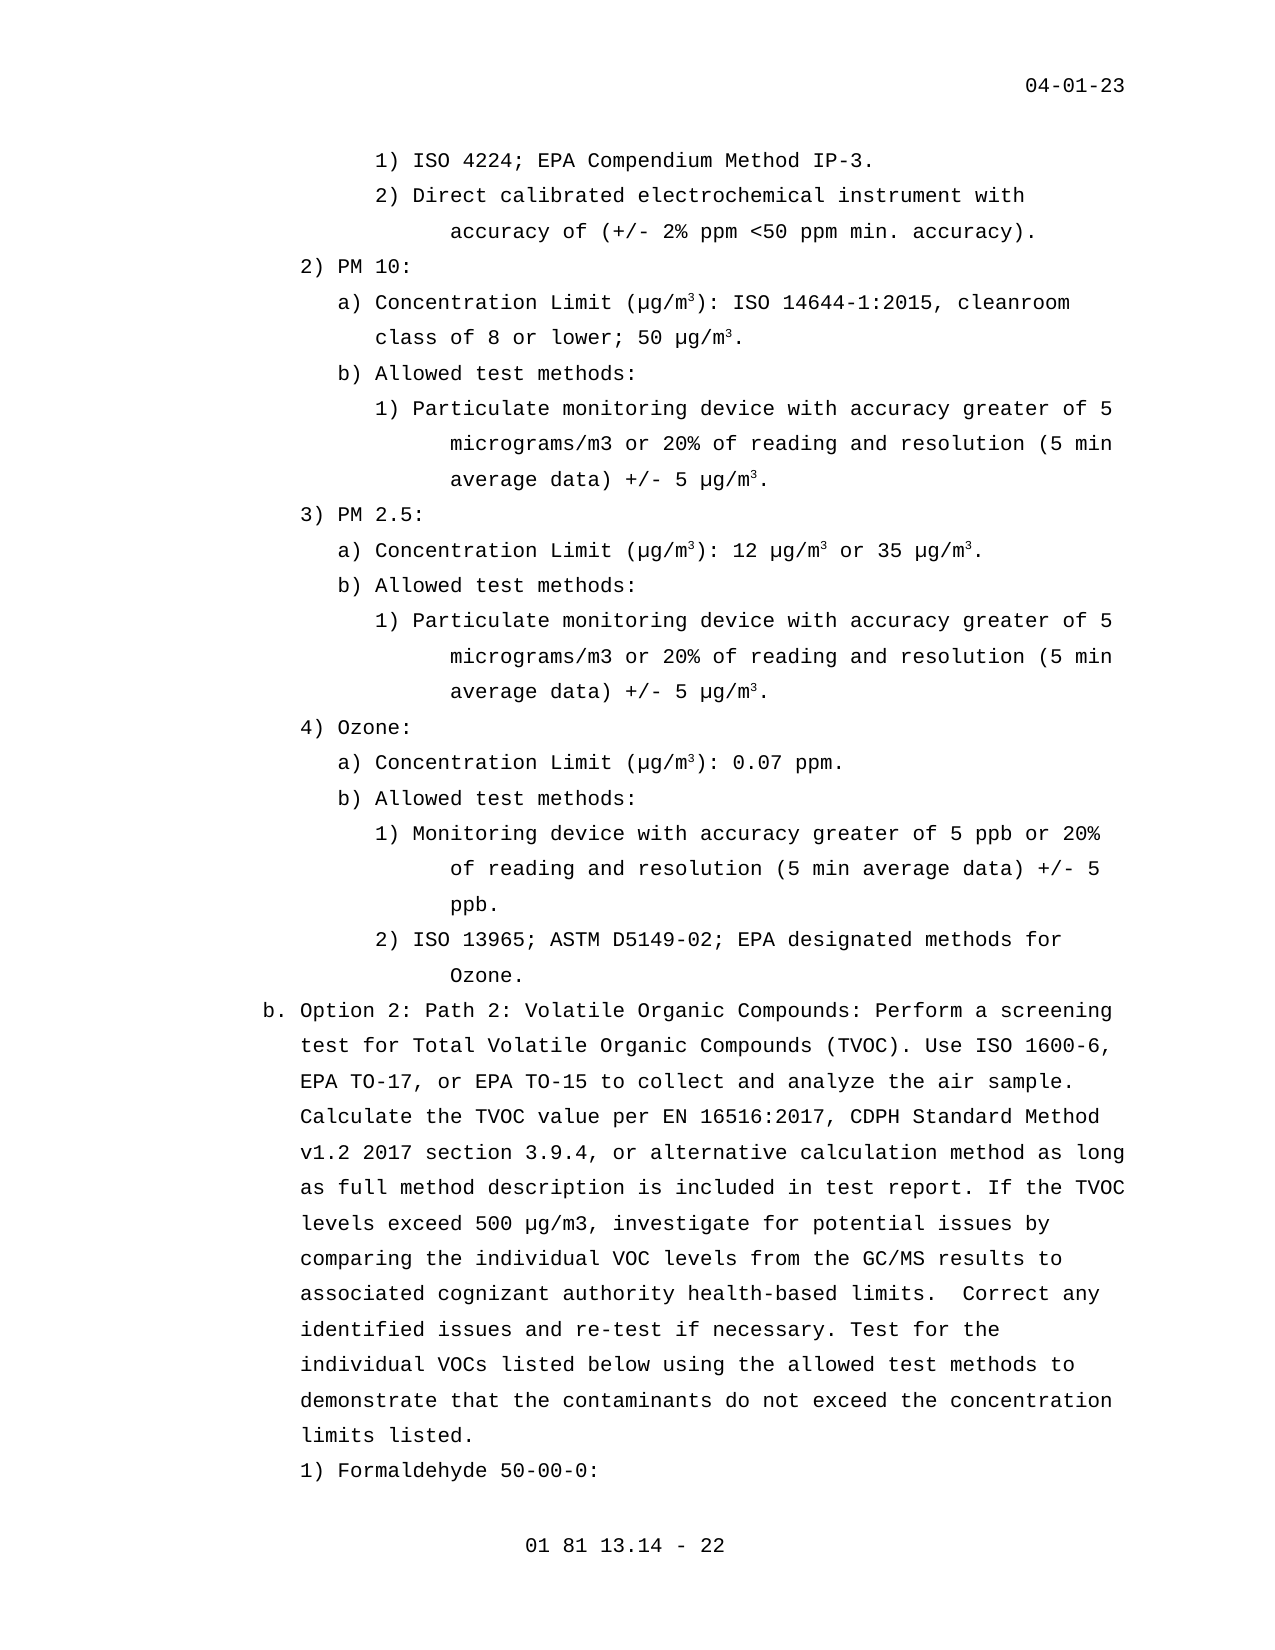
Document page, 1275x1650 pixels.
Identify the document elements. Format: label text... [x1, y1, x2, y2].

text Concentration Limit (µg/m3): ISO 14644-1:2015, cleanroom class of 8 or lower; 50 µg/m3. [337, 292, 1125, 351]
text Option 2: Path 2: Volatile Organic Compounds: Perform a screening test for Total Volatile Organic Compounds (TVOC). Use ISO 1600-6, EPA TO-17, or EPA TO-15 to collect and analyze the air sample. Calculate the TVOC value per EN 16516:2017, CDPH Standard Method v1.2 2017 section 3.9.4, or alternative calculation method as long as full method description is included in test report. If the TVOC levels exceed 500 µg/m3, investigate for potential issues by comparing the individual VOC levels from the GC/MS results to associated cognizant authority health-based limits. Correct any identified issues and re-test if necessary. Test for the individual VOCs listed below using the allowed test methods to demonstrate that the contaminants do not exceed the concentration limits listed. [262, 1000, 1125, 1449]
text ISO 13965; ASTM D5149-02; EPA designated methods for Ozone. [375, 929, 1125, 988]
text Allowed test methods: [337, 362, 1125, 386]
text Ozone: [300, 717, 1125, 740]
text ISO 4224; EPA Compendium Method IP-3. [375, 150, 1125, 174]
text Allowed test methods: [337, 787, 1125, 811]
text Concentration Limit (µg/m3): 0.07 ppm. [337, 752, 1125, 776]
text Concentration Limit (µg/m3): 12 µg/m3 or 35 µg/m3. [337, 539, 1125, 563]
text Monitoring device with accuracy greater of 5 ppb or 20% of reading and resolution (5 min average data) +/- 5 ppb. [375, 823, 1125, 917]
text Allowed test methods: [337, 575, 1125, 599]
text PM 2.5: [300, 504, 1125, 528]
text Formaldehyde 50-00-0: [300, 1460, 1125, 1484]
text PM 10: [300, 256, 1125, 280]
text Direct calibrated electrochemical instrument with accuracy of (+/- 2% ppm <50 ppm min. accuracy). [375, 185, 1125, 244]
text Particulate monitoring device with accuracy greater of 5 micrograms/m3 or 20% of reading and resolution (5 min average data) +/- 5 µg/m3. [375, 610, 1125, 705]
text Particulate monitoring device with accuracy greater of 5 micrograms/m3 or 20% of reading and resolution (5 min average data) +/- 5 µg/m3. [375, 398, 1125, 492]
